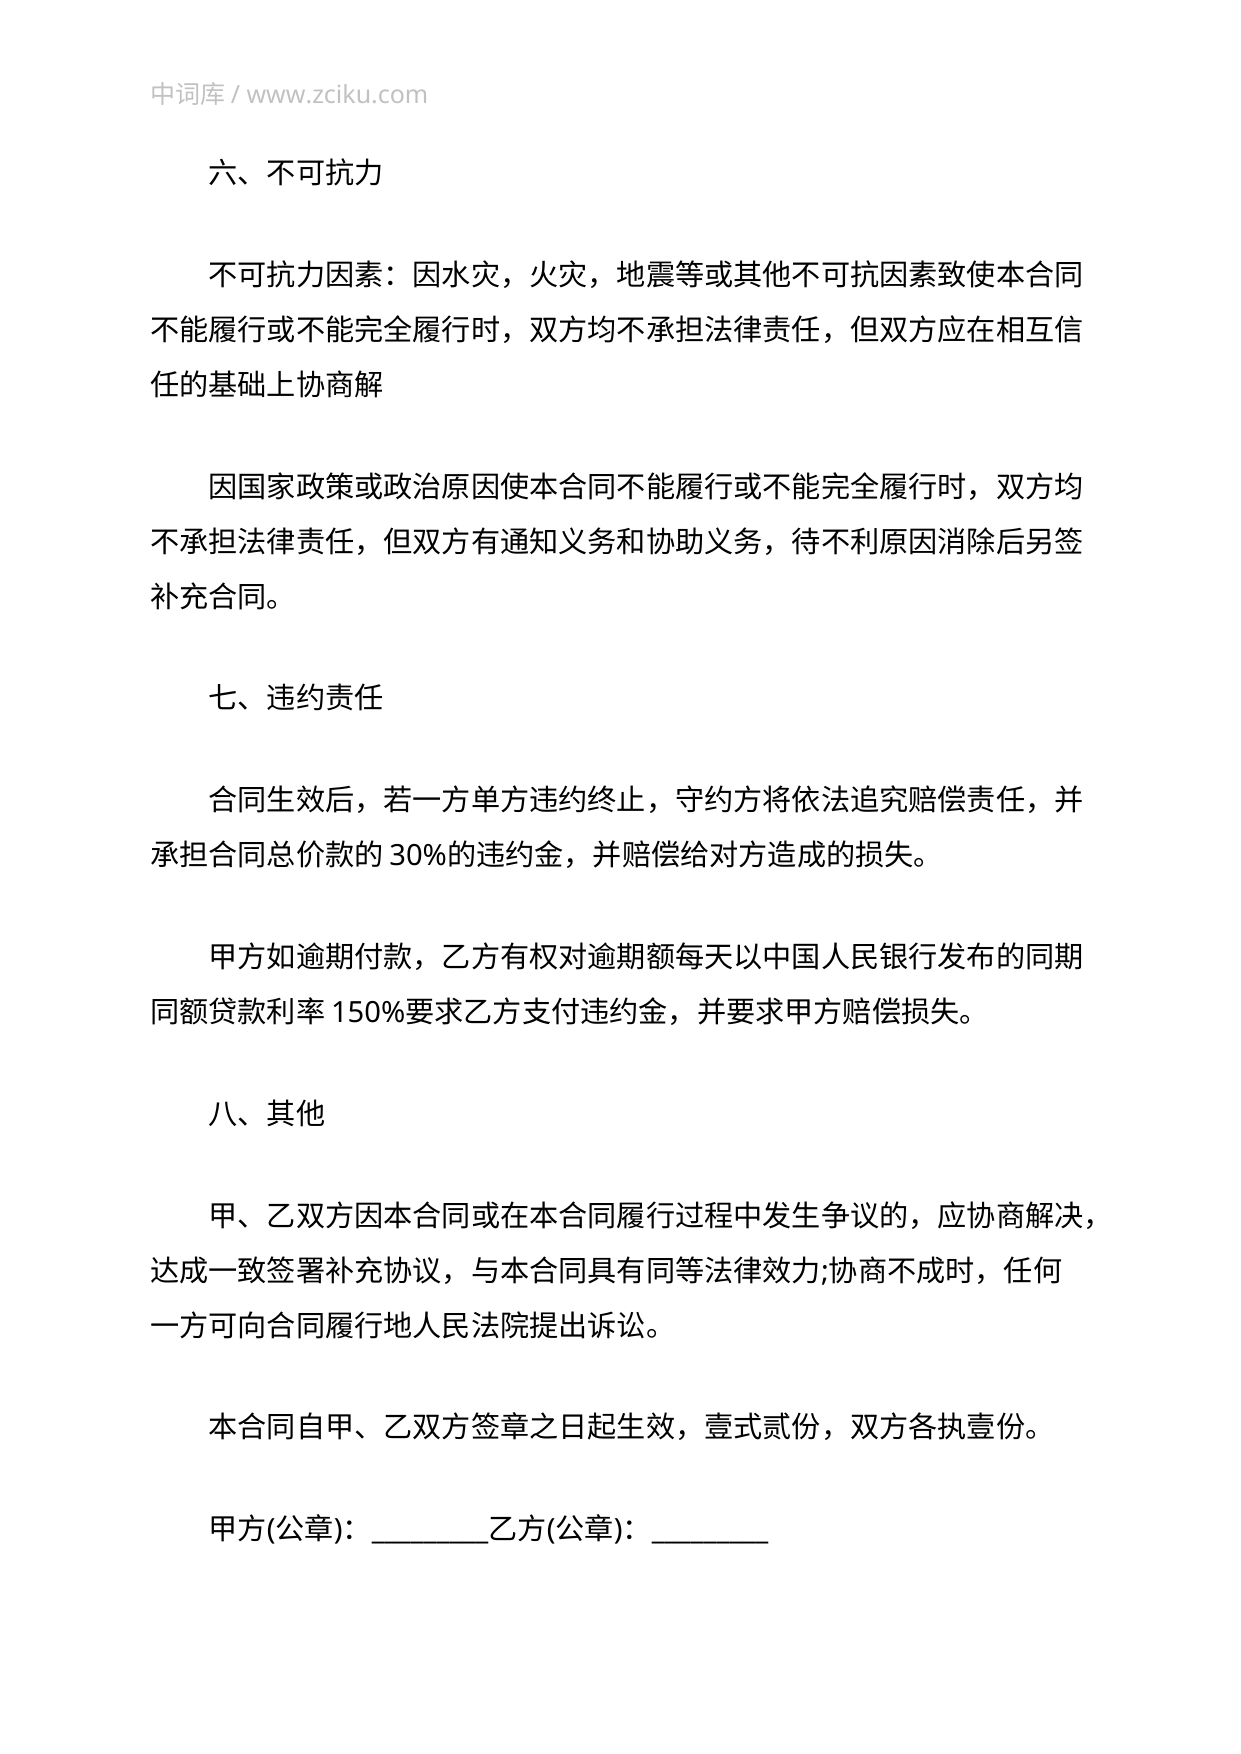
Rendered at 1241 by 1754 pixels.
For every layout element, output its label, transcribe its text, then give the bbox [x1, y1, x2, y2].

text 六、不可抗力 [150, 150, 1090, 192]
text 因国家政策或政治原因使本合同不能履行或不能完全履行时，双方均不承担法律责任，但双方有通知义务和协助义务，待不利原因消除后另签补充合同。 [150, 463, 1090, 615]
text 不可抗力因素：因水灾，火灾，地震等或其他不可抗因素致使本合同不能履行或不能完全履行时，双方均不承担法律责任，但双方应在相互信任的基础上协商解 [150, 252, 1090, 404]
text 七、违约责任 [150, 675, 1090, 717]
text 甲方(公章)：_________乙方(公章)：_________ [150, 1506, 1090, 1548]
text 本合同自甲、乙双方签章之日起生效，壹式贰份，双方各执壹份。 [150, 1404, 1090, 1446]
text 合同生效后，若一方单方违约终止，守约方将依法追究赔偿责任，并承担合同总价款的30%的违约金，并赔偿给对方造成的损失。 [150, 777, 1090, 874]
text 甲方如逾期付款，乙方有权对逾期额每天以中国人民银行发布的同期同额贷款利率150%要求乙方支付违约金，并要求甲方赔偿损失。 [150, 933, 1090, 1031]
text 甲、乙双方因本合同或在本合同履行过程中发生争议的，应协商解决，达成一致签署补充协议，与本合同具有同等法律效力;协商不成时，任何一方可向合同履行地人民法院提出诉讼。 [150, 1192, 1090, 1344]
text 八、其他 [150, 1090, 1090, 1133]
